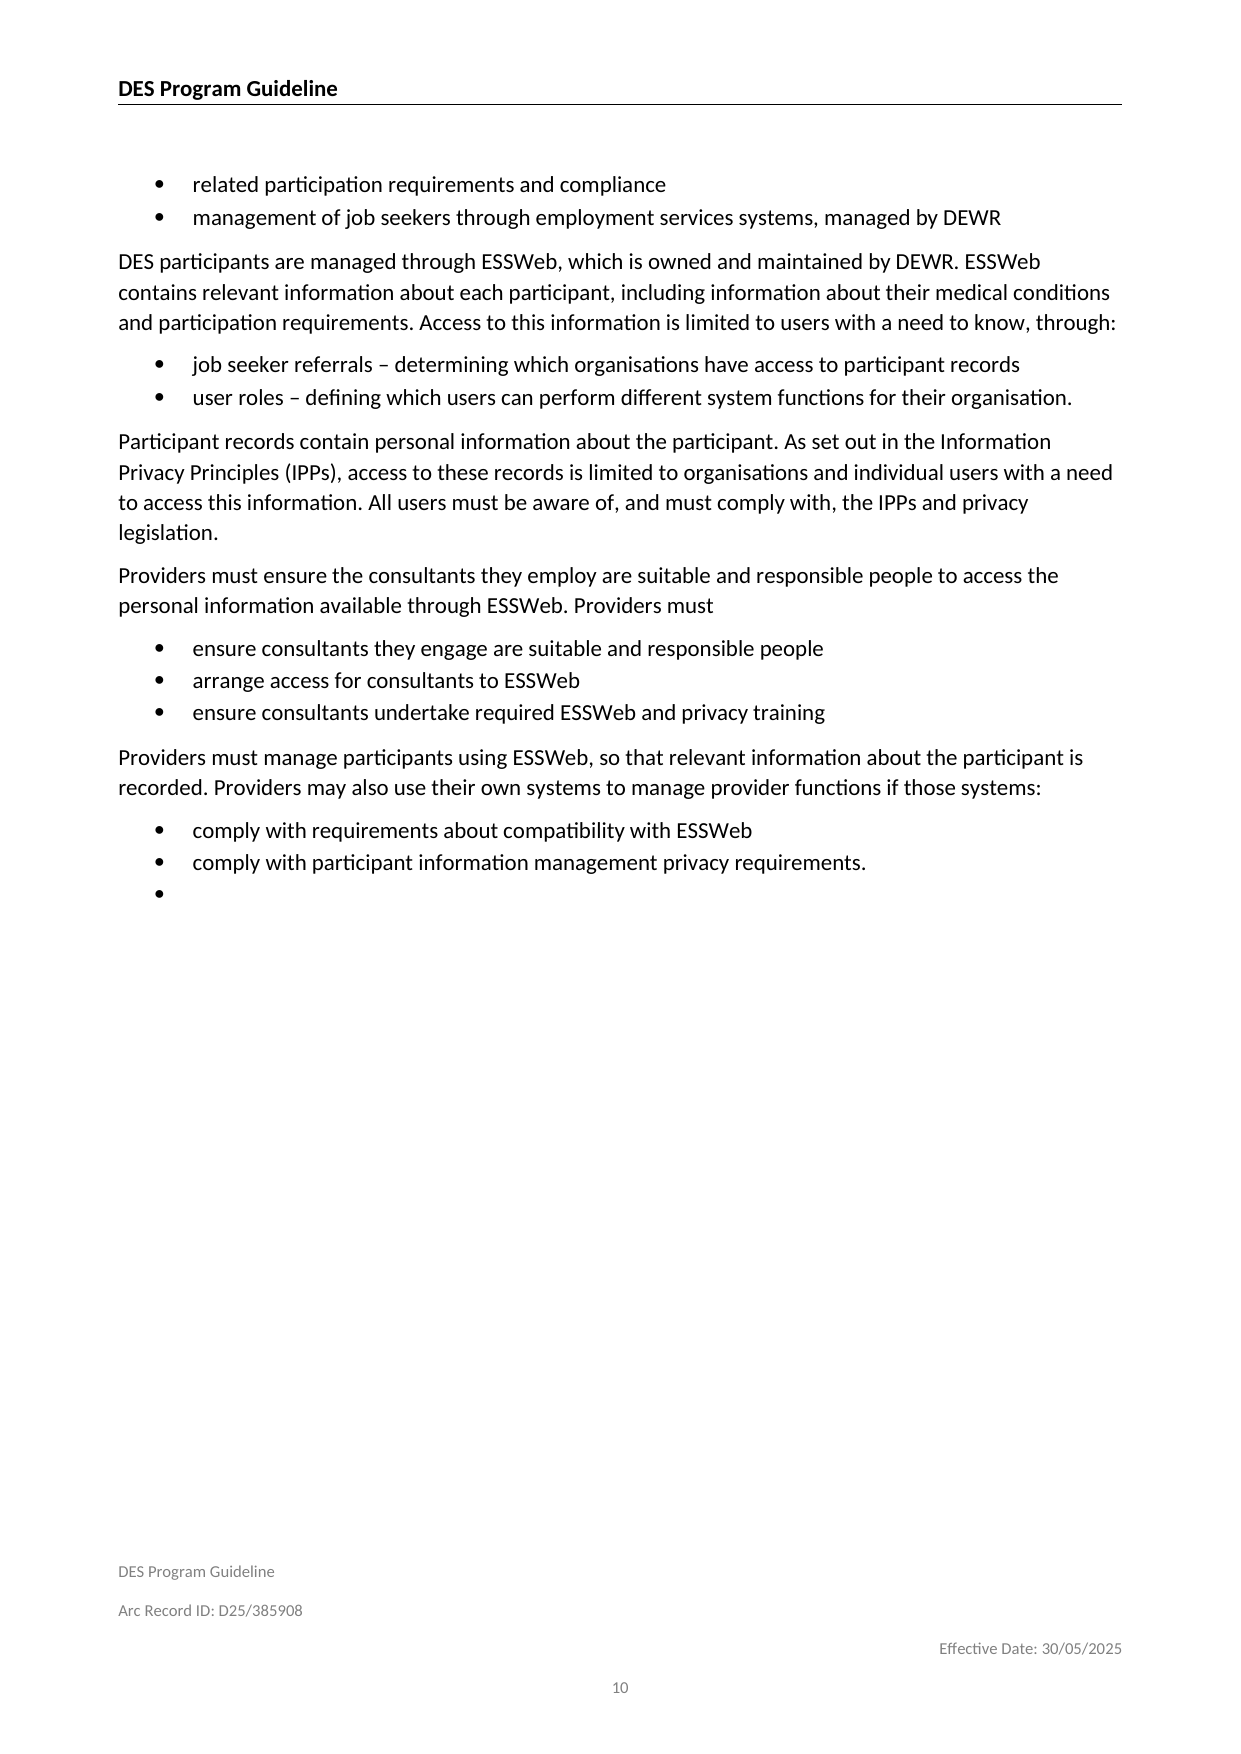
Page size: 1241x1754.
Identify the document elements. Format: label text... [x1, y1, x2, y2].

text Providers must manage participants using ESSWeb, so that relevant information about the participant is recorded. Providers may also use their own systems to manage provider functions if those systems: [118, 743, 1122, 801]
list arrange access for consultants to ESSWeb [155, 666, 1122, 694]
list ensure consultants they engage are suitable and responsible people [155, 634, 1122, 662]
list user roles – defining which users can perform different system functions for their organisation. [155, 383, 1122, 411]
list comply with requirements about compatibility with ESSWeb [155, 816, 1122, 844]
text Participant records contain personal information about the participant. As set out in the Information Privacy Principles (IPPs), access to these records is limited to organisations and individual users with a need to access this information. All users must be aware of, and must comply with, the IPPs and privacy legislation. [118, 427, 1122, 546]
text DES participants are managed through ESSWeb, which is owned and maintained by DEWR. ESSWeb contains relevant information about each participant, including information about their medical conditions and participation requirements. Access to this information is limited to users with a need to know, through: [118, 247, 1122, 336]
list comply with participant information management privacy requirements. [155, 848, 1122, 876]
list ensure consultants undertake required ESSWeb and privacy training [155, 698, 1122, 726]
list job seeker referrals – determining which organisations have access to participant records [155, 351, 1122, 379]
list related participation requirements and compliance [155, 171, 1122, 199]
list management of job seekers through employment services systems, managed by DEWR [155, 203, 1122, 231]
text Providers must ensure the consultants they employ are suitable and responsible people to access the personal information available through ESSWeb. Providers must [118, 561, 1122, 619]
